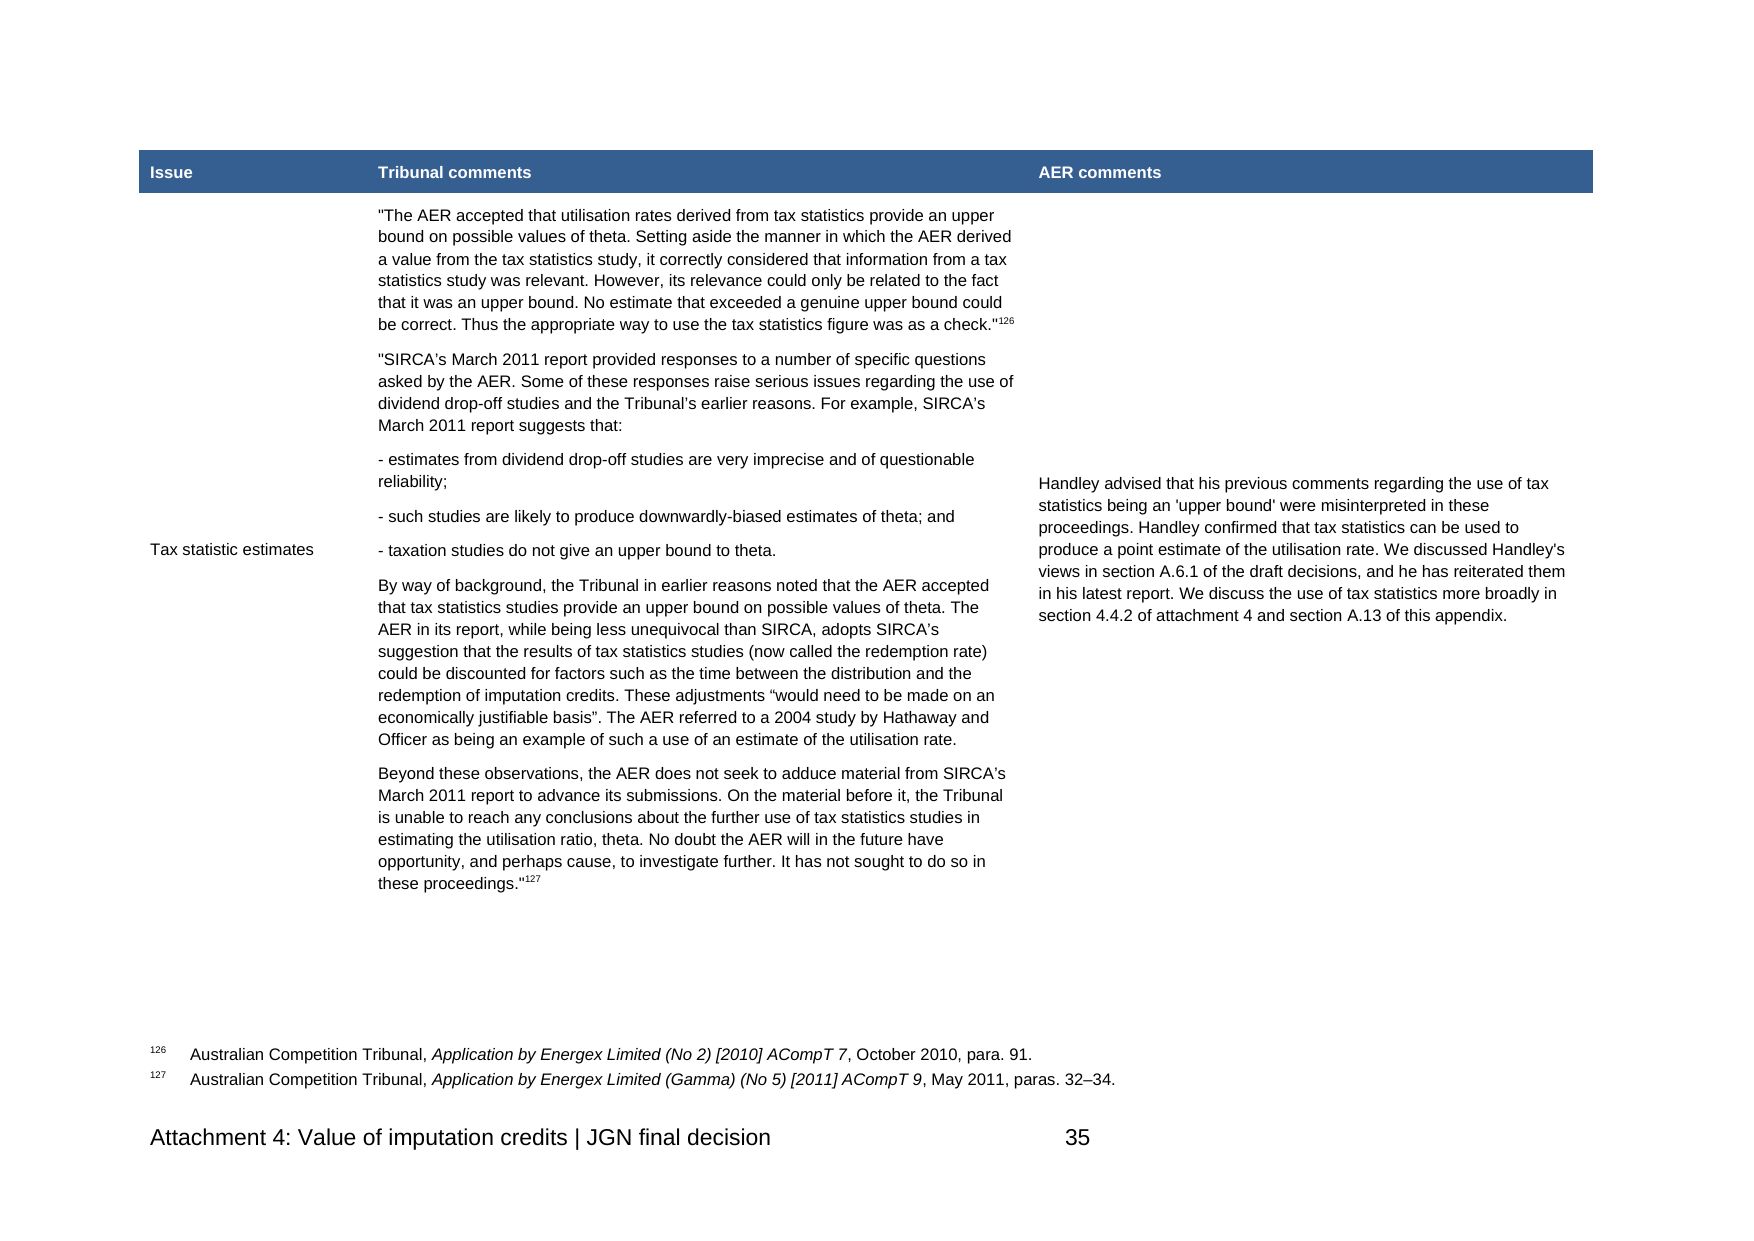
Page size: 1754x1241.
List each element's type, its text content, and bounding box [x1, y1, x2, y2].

table_cell Handley advised that his previous comments regarding the use of tax statistics being an 'upper bound' were misinterpreted in these proceedings. Handley confirmed that tax statistics can be used to produce a point estimate of the utilisation rate. We discussed Handley's views in section A.6.1 of the draft decisions, and he has reiterated them in his latest report. We discuss the use of tax statistics more broadly in section 4.4.2 of attachment 4 and section A.13 of this appendix. [1027, 193, 1593, 904]
table_header AER comments [1027, 150, 1593, 193]
table_header Issue [139, 150, 367, 193]
table_header Tribunal comments [367, 150, 1027, 193]
table_cell "The AER accepted that utilisation rates derived from tax statistics provide an upper bound on possible values of theta. Setting aside the manner in which the AER derived a value from the tax statistics study, it correctly considered that information from a tax statistics study was relevant. However, its relevance could only be related to the fact that it was an upper bound. No estimate that exceeded a genuine upper bound could be correct. Thus the appropriate way to use the tax statistics figure was as a check." "SIRCA’s March 2011 report provided responses to a number of specific questions asked by the AER. Some of these responses raise serious issues regarding the use of dividend drop-off studies and the Tribunal’s earlier reasons. For example, SIRCA’s March 2011 report suggests that: - estimates from dividend drop-off studies are very imprecise and of questionable reliability; - such studies are likely to produce downwardly-biased estimates of theta; and - taxation studies do not give an upper bound to theta. By way of background, the Tribunal in earlier reasons noted that the AER accepted that tax statistics studies provide an upper bound on possible values of theta. The AER in its report, while being less unequivocal than SIRCA, adopts SIRCA’s suggestion that the results of tax statistics studies (now called the redemption rate) could be discounted for factors such as the time between the distribution and the redemption of imputation credits. These adjustments “would need to be made on an economically justifiable basis”. The AER referred to a 2004 study by Hathaway and Officer as being an example of such a use of an estimate of the utilisation rate. Beyond these observations, the AER does not seek to adduce material from SIRCA’s March 2011 report to advance its submissions. On the material before it, the Tribunal is unable to reach any conclusions about the further use of tax statistics studies in estimating the utilisation ratio, theta. No doubt the AER will in the future have opportunity, and perhaps cause, to investigate further. It has not sought to do so in these proceedings." [367, 193, 1027, 904]
table_cell Tax statistic estimates [139, 193, 367, 904]
